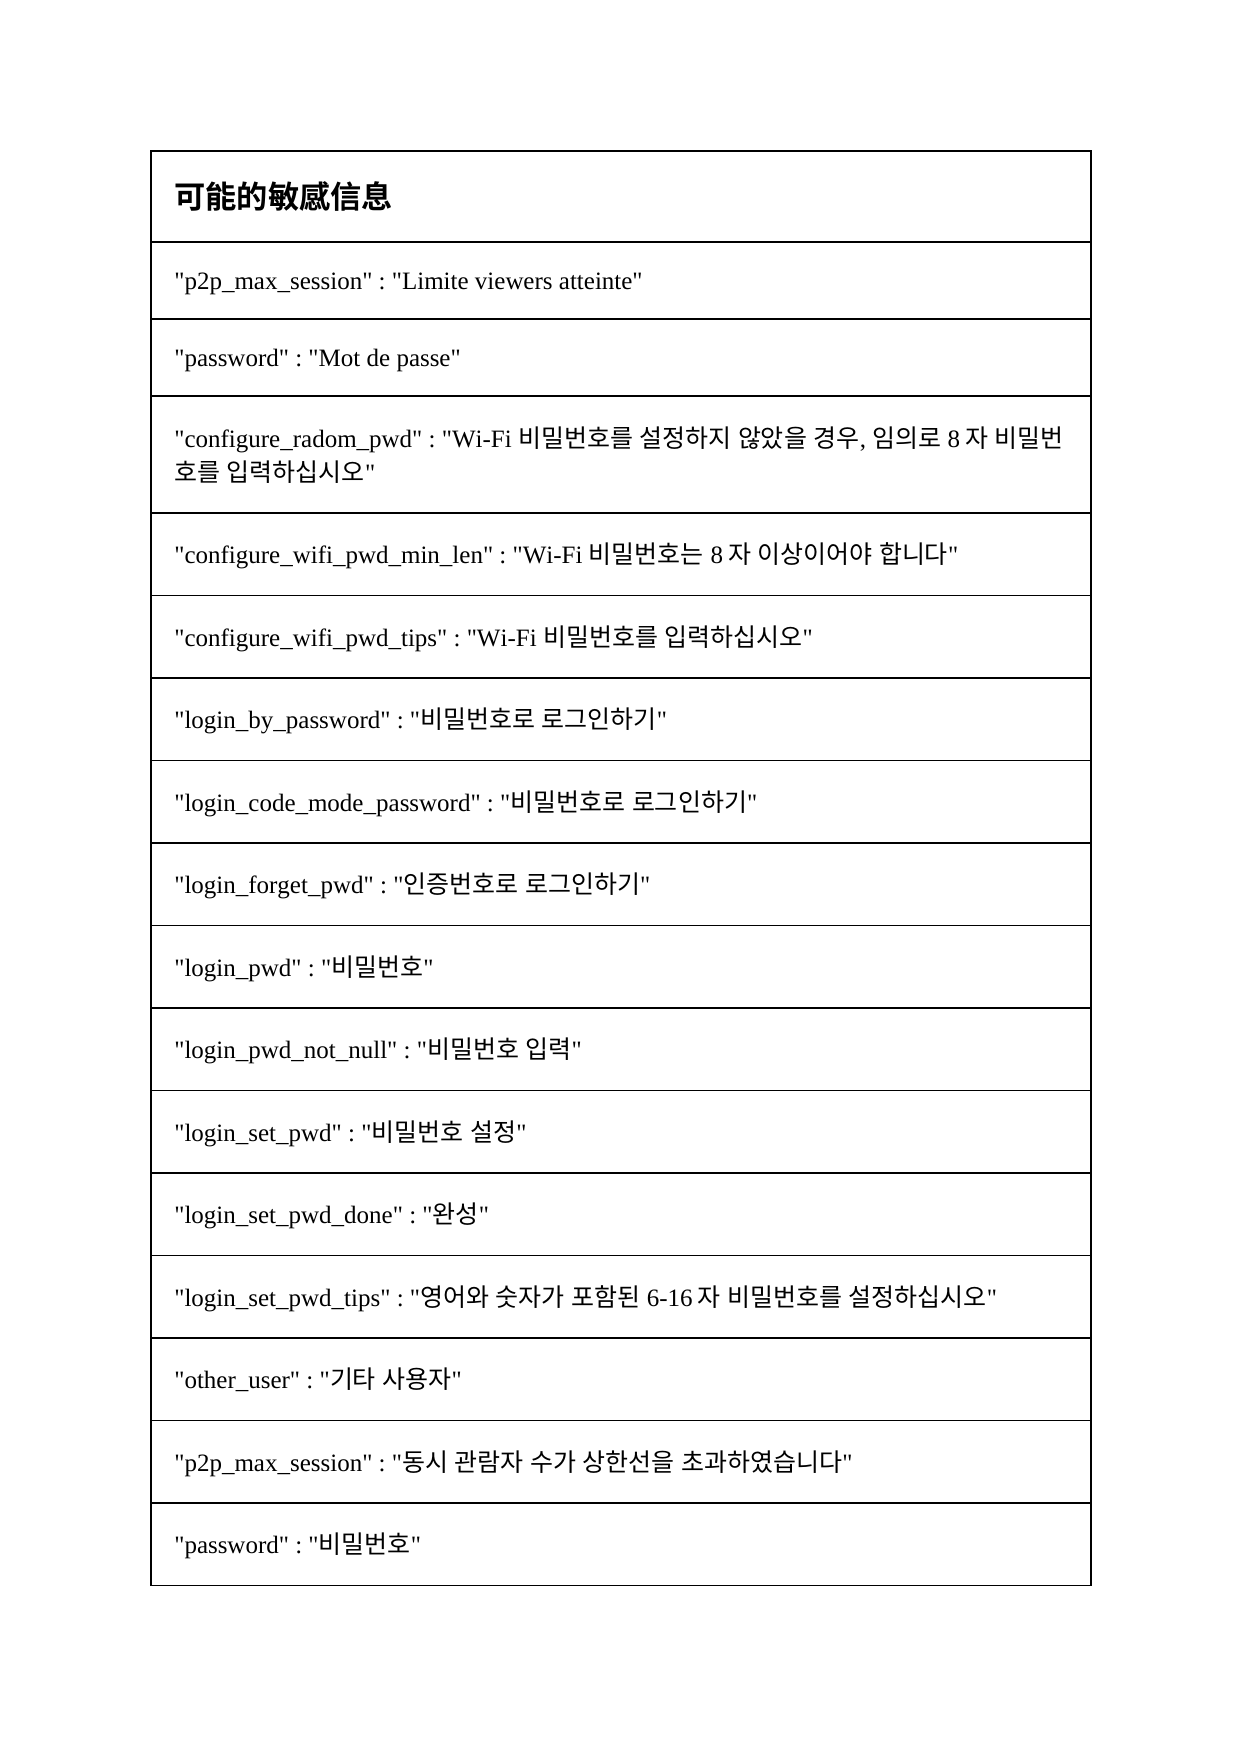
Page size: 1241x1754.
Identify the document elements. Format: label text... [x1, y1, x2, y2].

table_cell "password" : "Mot de passe" [152, 320, 1090, 395]
table_cell "p2p_max_session" : "Limite viewers atteinte" [152, 243, 1090, 318]
table_cell "password" : "비밀번호" [152, 1504, 1090, 1584]
table_cell "login_by_password" : "비밀번호로 로그인하기" [152, 679, 1090, 759]
table_cell "login_pwd_not_null" : "비밀번호 입력" [152, 1009, 1090, 1089]
table_cell "login_set_pwd_tips" : "영어와 숫자가 포함된 6-16자 비밀번호를 설정하십시오" [152, 1256, 1090, 1337]
table_cell "login_pwd" : "비밀번호" [152, 926, 1090, 1007]
table_cell "configure_wifi_pwd_min_len" : "Wi-Fi 비밀번호는 8자 이상이어야 합니다" [152, 514, 1090, 594]
table_cell "login_code_mode_password" : "비밀번호로 로그인하기" [152, 761, 1090, 842]
table_header 可能的敏感信息 [152, 152, 1090, 241]
table_cell "configure_wifi_pwd_tips" : "Wi-Fi 비밀번호를 입력하십시오" [152, 596, 1090, 677]
table_cell "login_forget_pwd" : "인증번호로 로그인하기" [152, 844, 1090, 924]
table_cell "configure_radom_pwd" : "Wi-Fi 비밀번호를 설정하지 않았을 경우, 임의로 8자 비밀번호를 입력하십시오" [152, 397, 1090, 512]
table_cell "p2p_max_session" : "동시 관람자 수가 상한선을 초과하였습니다" [152, 1421, 1090, 1502]
table_cell "login_set_pwd_done" : "완성" [152, 1174, 1090, 1254]
table_cell "login_set_pwd" : "비밀번호 설정" [152, 1091, 1090, 1172]
table_cell "other_user" : "기타 사용자" [152, 1339, 1090, 1419]
